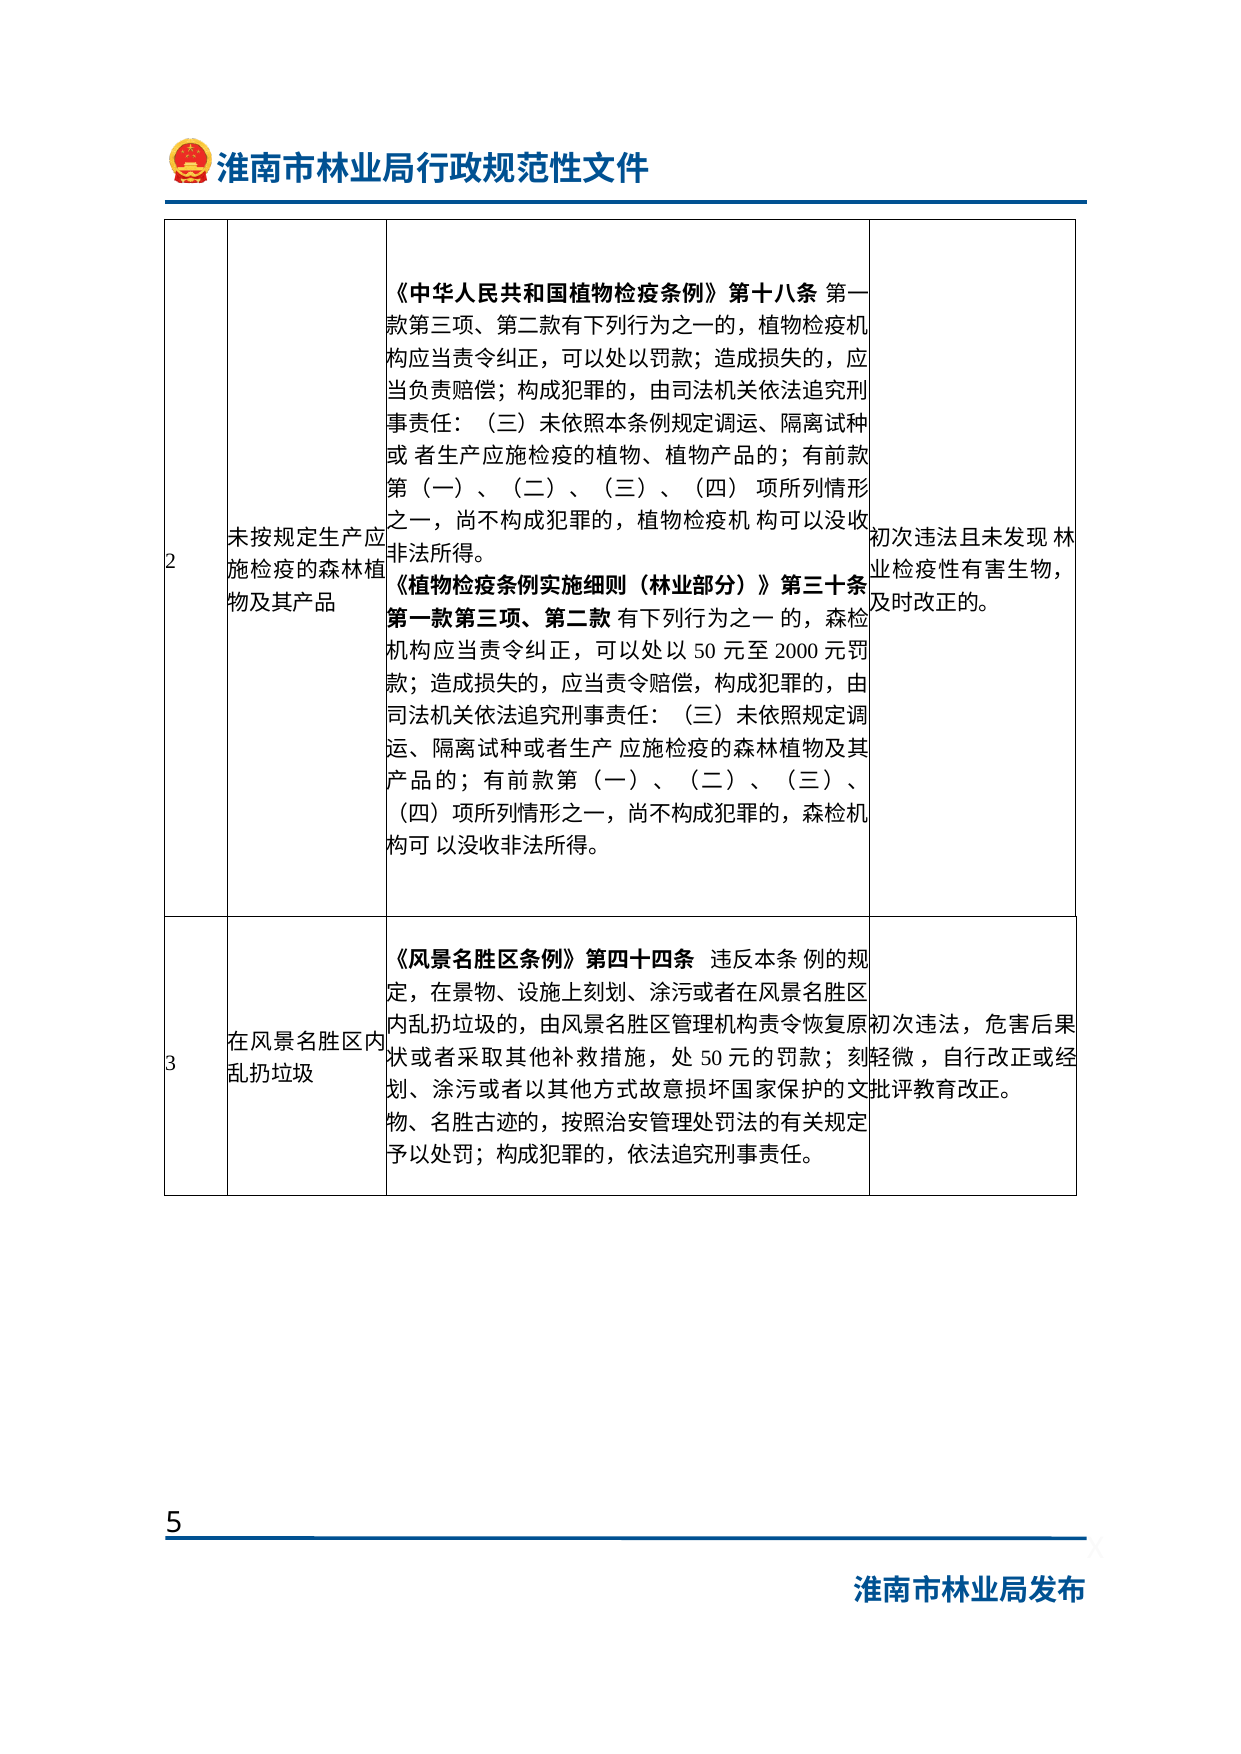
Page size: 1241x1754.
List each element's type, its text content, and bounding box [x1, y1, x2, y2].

table_cell 《中华人民共和国植物检疫条例》第十八条 第一款第三项、第二款有下列行为之一的，植物检疫机构应当责令纠正，可以处以罚款；造成损失的，应当负责赔偿；构成犯罪的，由司法机关依法追究刑事责任：（三）未依照本条例规定调运、隔离试种或 者生产应施检疫的植物、植物产品的；有前款第（一）、（二）、（三）、（四） 项所列情形之一，尚不构成犯罪的，植物检疫机 构可以没收非法所得。 《植物检疫条例实施细则（林业部分）》第三十条第一款第三项、第二款 有下列行为之一 的，森检机构应当责令纠正，可以处以 50 元至2000元罚款；造成损失的，应当责令赔偿，构成犯罪的，由司法机关依法追究刑事责任：（三）未依照规定调运、隔离试种或者生产 应施检疫的森林植物及其产品的；有前款第（一）、（二）、（三）、（四）项所列情形之一，尚不构成犯罪的，森检机构可 以没收非法所得。 [387, 220, 869, 916]
table_cell 《风景名胜区条例》第四十四条 违反本条 例的规定，在景物、设施上刻划、涂污或者在风景名胜区内乱扔垃圾的，由风景名胜区管理机构责令恢复原状或者采取其他补救措施，处 50元的罚款；刻划、涂污或者以其他方式故意损坏国家保护的文物、名胜古迹的，按照治安管理处罚法的有关规定予以处罚；构成犯罪的，依法追究刑事责任。 [387, 917, 869, 1195]
table_cell 未按规定生产应施检疫的森林植物及其产品 [228, 220, 386, 916]
picture [165, 136, 216, 187]
table_cell 初次违法且未发现 林业检疫性有害生物，及时改正的。 [870, 220, 1075, 916]
table_cell 3 [165, 917, 227, 1195]
table_cell 2 [165, 220, 227, 916]
table_cell 初次违法，危害后果轻微 ，自行改正或经批评教育改正。 [870, 917, 1076, 1195]
table_cell 在风景名胜区内乱扔垃圾 [228, 917, 386, 1195]
